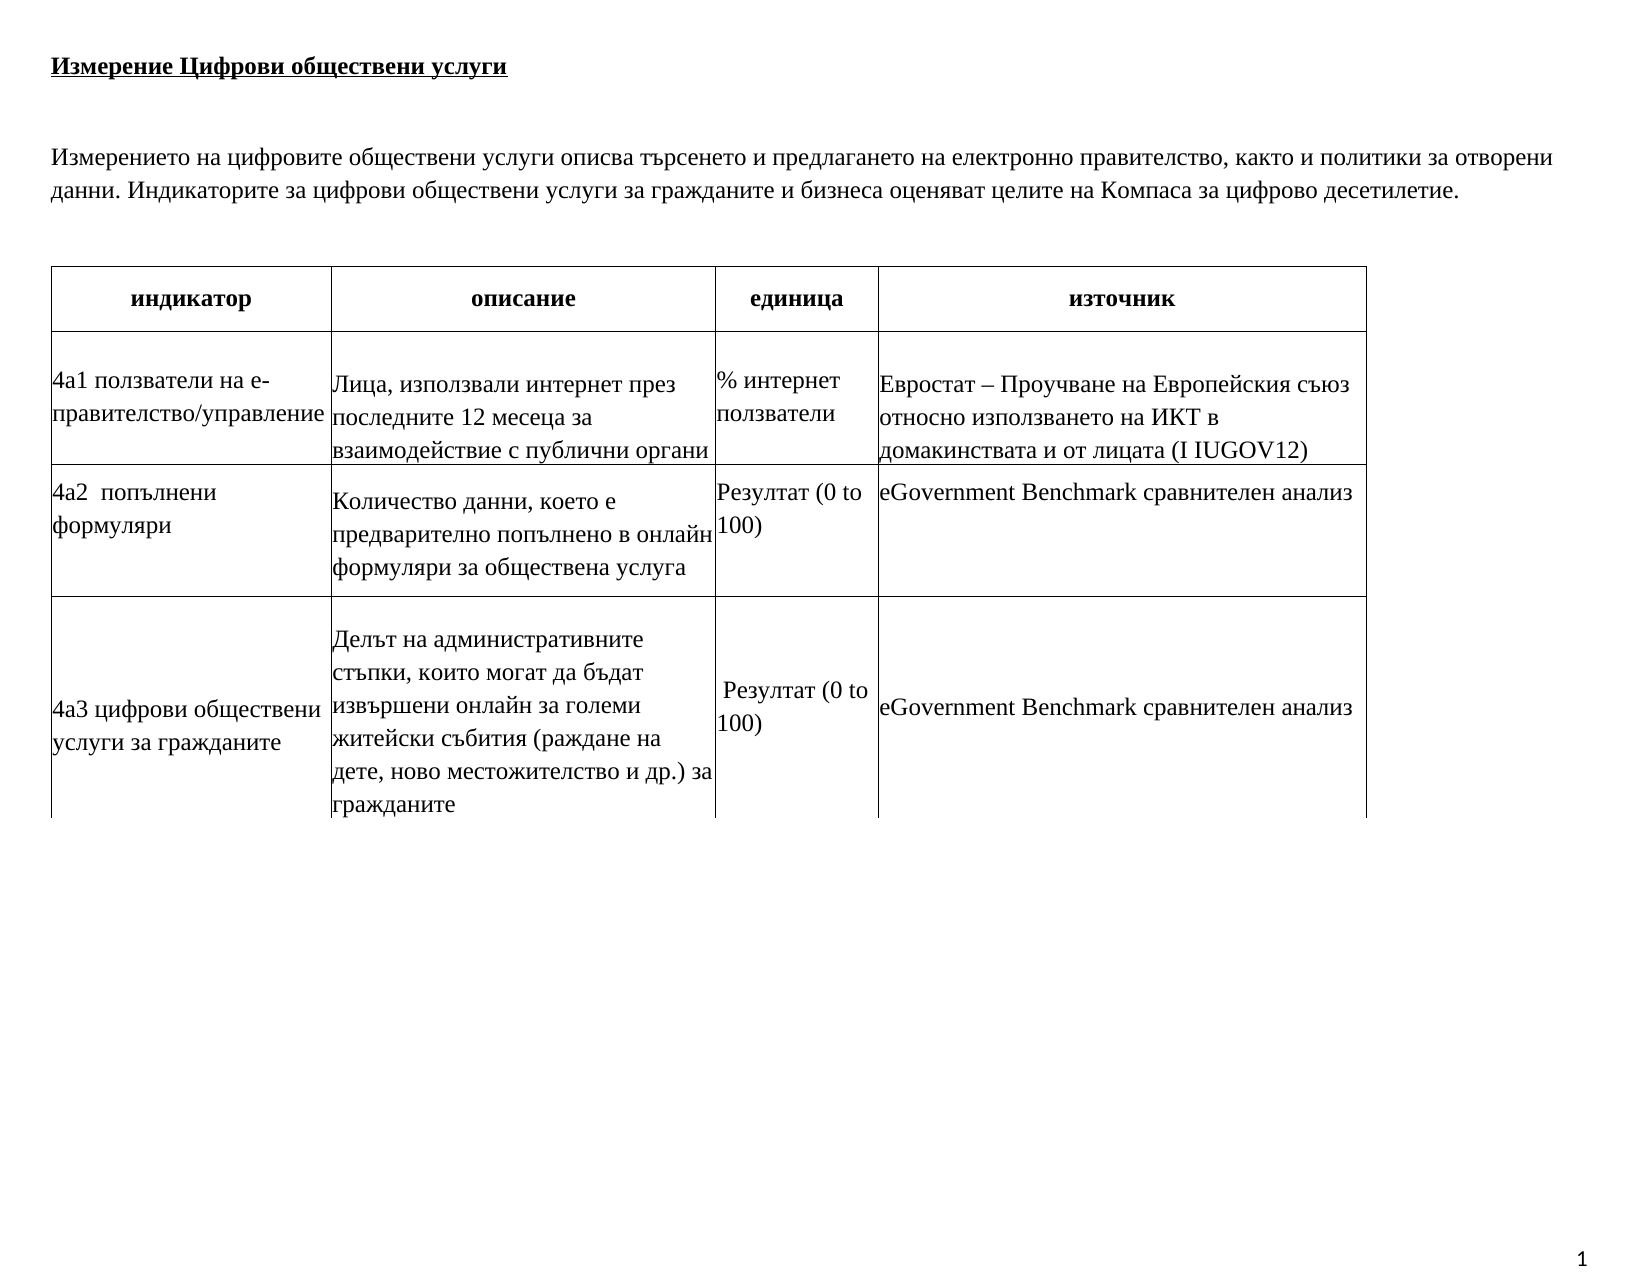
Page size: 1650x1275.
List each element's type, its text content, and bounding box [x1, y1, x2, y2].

table_header индикатор [52, 267, 331, 331]
table_cell 4a2 попълнени формуляри [52, 465, 331, 596]
table_cell Лица, използвали интернет през последните 12 месеца за взаимодействие с публични органи [332, 332, 715, 464]
table_header описание [332, 267, 715, 331]
table_header източник [879, 267, 1366, 331]
table_cell eGovernment Benchmark сравнителен анализ [879, 597, 1366, 818]
text Измерението на цифровите обществени услуги описва търсенето и предлагането на електронно правителство, както и политики за отворени данни. Индикаторите за цифрови обществени услуги за гражданите и бизнеса оценяват целите на Компаса за цифрово десетилетие. [51, 142, 1599, 204]
table_cell Делът на административните стъпки, които могат да бъдат извършени онлайн за големи житейски събития (раждане на дете, ново местожителство и др.) за гражданите [332, 597, 715, 818]
text Измерение Цифрови обществени услуги [51, 51, 1599, 80]
table_cell Резултат (0 to 100) [716, 465, 878, 596]
table_cell % интернет ползватели [716, 332, 878, 464]
table_cell Количество данни, което е предварително попълнено в онлайн формуляри за обществена услуга [332, 465, 715, 596]
table_cell Резултат (0 to 100) [716, 597, 878, 818]
table_cell eGovernment Benchmark сравнителен анализ [879, 465, 1366, 596]
table_cell 4a1 ползватели на е-правителство/управление [52, 332, 331, 464]
table_cell 4a3 цифрови обществени услуги за гражданите [52, 597, 331, 818]
table_cell Евростат – Проучване на Европейския съюз относно използването на ИКТ в домакинствата и от лицата (I IUGOV12) [879, 332, 1366, 464]
table_header единица [716, 267, 878, 331]
